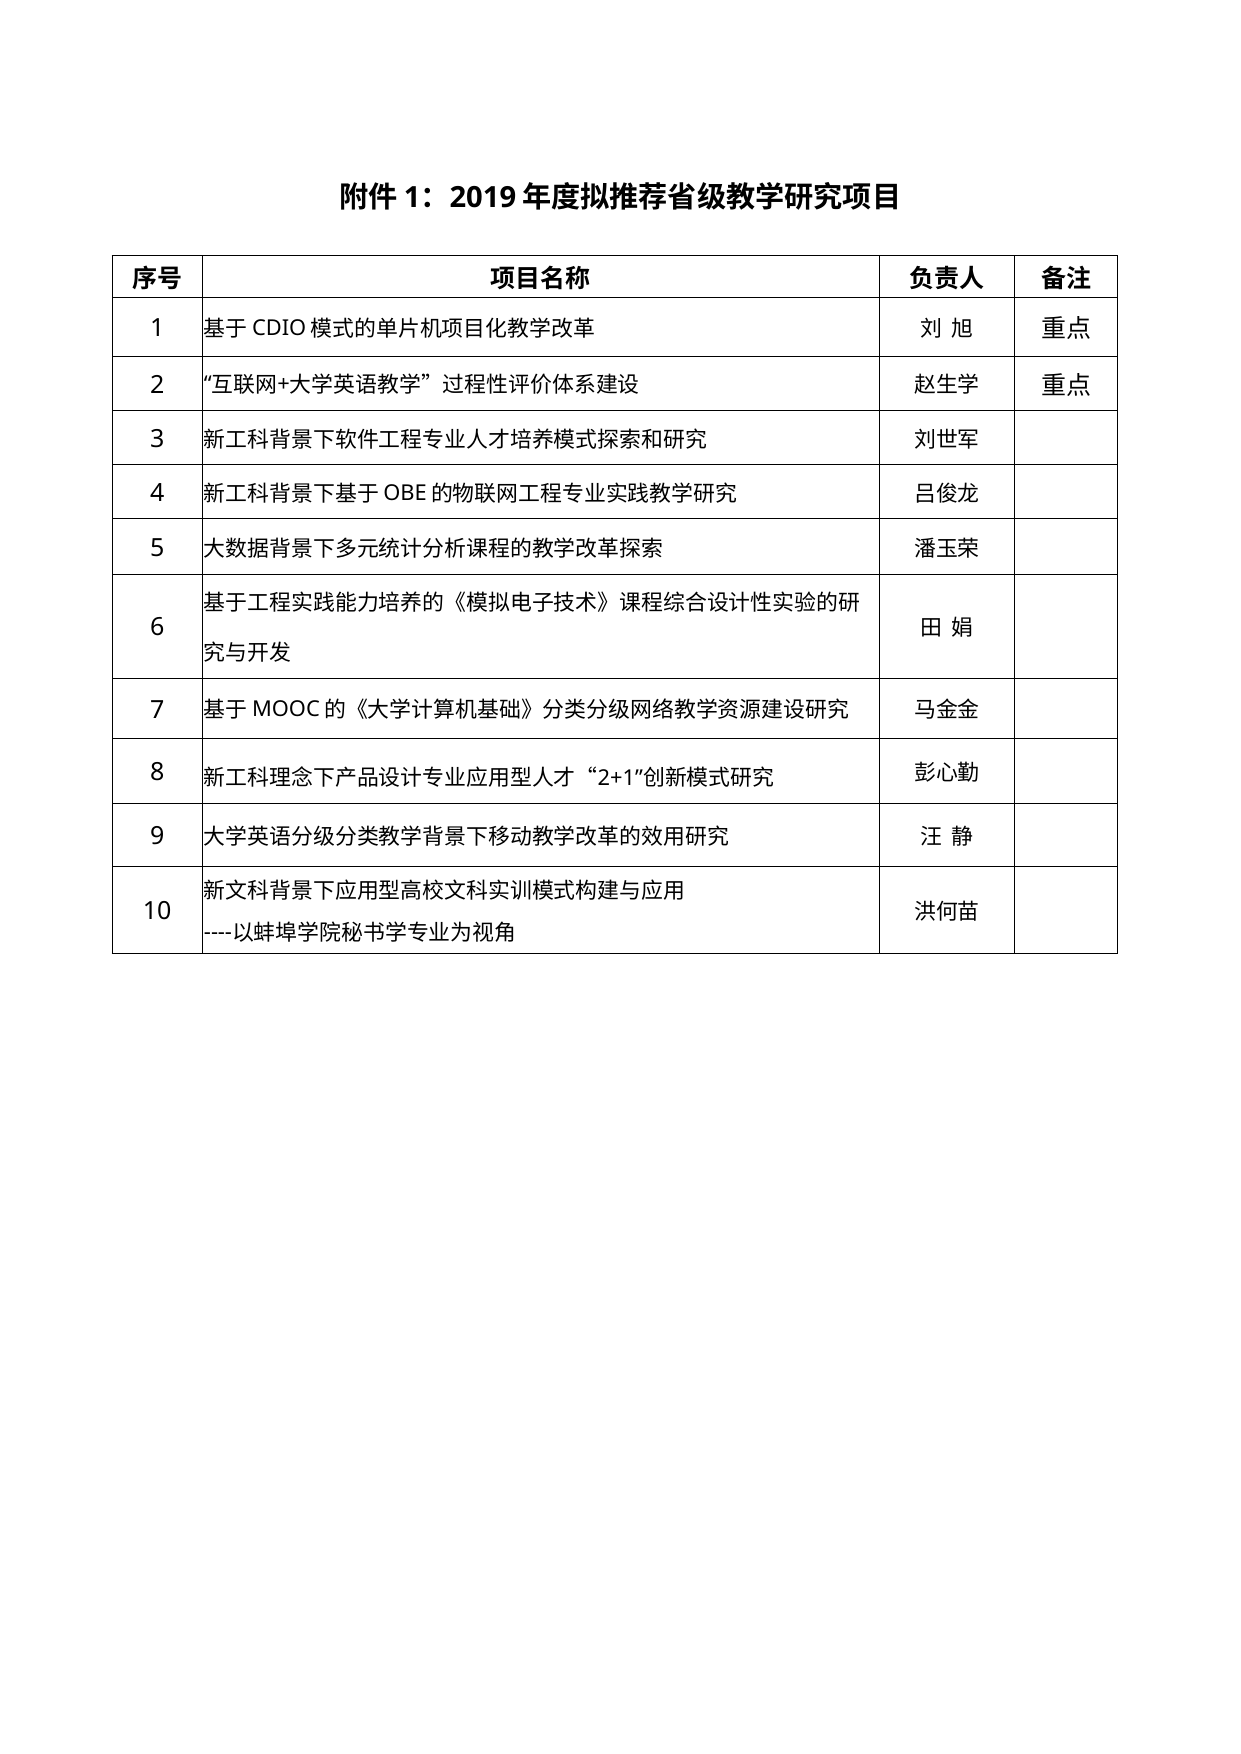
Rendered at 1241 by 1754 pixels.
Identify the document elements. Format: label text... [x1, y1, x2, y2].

table_cell 4 [113, 465, 202, 518]
table_cell 大学英语分级分类教学背景下移动教学改革的效用研究 [203, 804, 879, 866]
table_cell [1015, 465, 1117, 518]
table_cell [1015, 739, 1117, 803]
table_cell 新文科背景下应用型高校文科实训模式构建与应用 ----以蚌埠学院秘书学专业为视角 [203, 867, 879, 953]
table_cell 10 [113, 867, 202, 953]
table_cell [1015, 679, 1117, 738]
table_cell 基于工程实践能力培养的《模拟电子技术》课程综合设计性实验的研究与开发 [203, 575, 879, 678]
table_cell 刘 旭 [880, 298, 1014, 356]
table_cell 马金金 [880, 679, 1014, 738]
table_cell 潘玉荣 [880, 519, 1014, 573]
table_cell 刘世军 [880, 411, 1014, 464]
table_cell [1015, 804, 1117, 866]
table_header 序号 [113, 256, 202, 297]
table_cell [1015, 519, 1117, 573]
table_cell 洪何苗 [880, 867, 1014, 953]
table_cell 新工科背景下基于OBE的物联网工程专业实践教学研究 [203, 465, 879, 518]
table_cell 大数据背景下多元统计分析课程的教学改革探索 [203, 519, 879, 573]
table_cell [1015, 867, 1117, 953]
table_cell 吕俊龙 [880, 465, 1014, 518]
table_cell 重点 [1015, 357, 1117, 410]
table_cell 基于MOOC的《大学计算机基础》分类分级网络教学资源建设研究 [203, 679, 879, 738]
table_cell 基于CDIO模式的单片机项目化教学改革 [203, 298, 879, 356]
table_cell 8 [113, 739, 202, 803]
text 附件1：2019年度拟推荐省级教学研究项目 [118, 162, 1122, 227]
table_cell 田 娟 [880, 575, 1014, 678]
table_cell [1015, 575, 1117, 678]
table_cell 赵生学 [880, 357, 1014, 410]
table_cell 新工科理念下产品设计专业应用型人才“2+1”创新模式研究 [203, 739, 879, 803]
table_cell 9 [113, 804, 202, 866]
table_cell 7 [113, 679, 202, 738]
table_cell 3 [113, 411, 202, 464]
table_cell 彭心勤 [880, 739, 1014, 803]
table_cell “互联网+大学英语教学”过程性评价体系建设 [203, 357, 879, 410]
table_header 项目名称 [203, 256, 879, 297]
table_header 备注 [1015, 256, 1117, 297]
table_cell 汪 静 [880, 804, 1014, 866]
table_cell 1 [113, 298, 202, 356]
table_cell 2 [113, 357, 202, 410]
table_cell 5 [113, 519, 202, 573]
table_cell 6 [113, 575, 202, 678]
table_header 负责人 [880, 256, 1014, 297]
table_cell 重点 [1015, 298, 1117, 356]
table_cell [1015, 411, 1117, 464]
table_cell 新工科背景下软件工程专业人才培养模式探索和研究 [203, 411, 879, 464]
